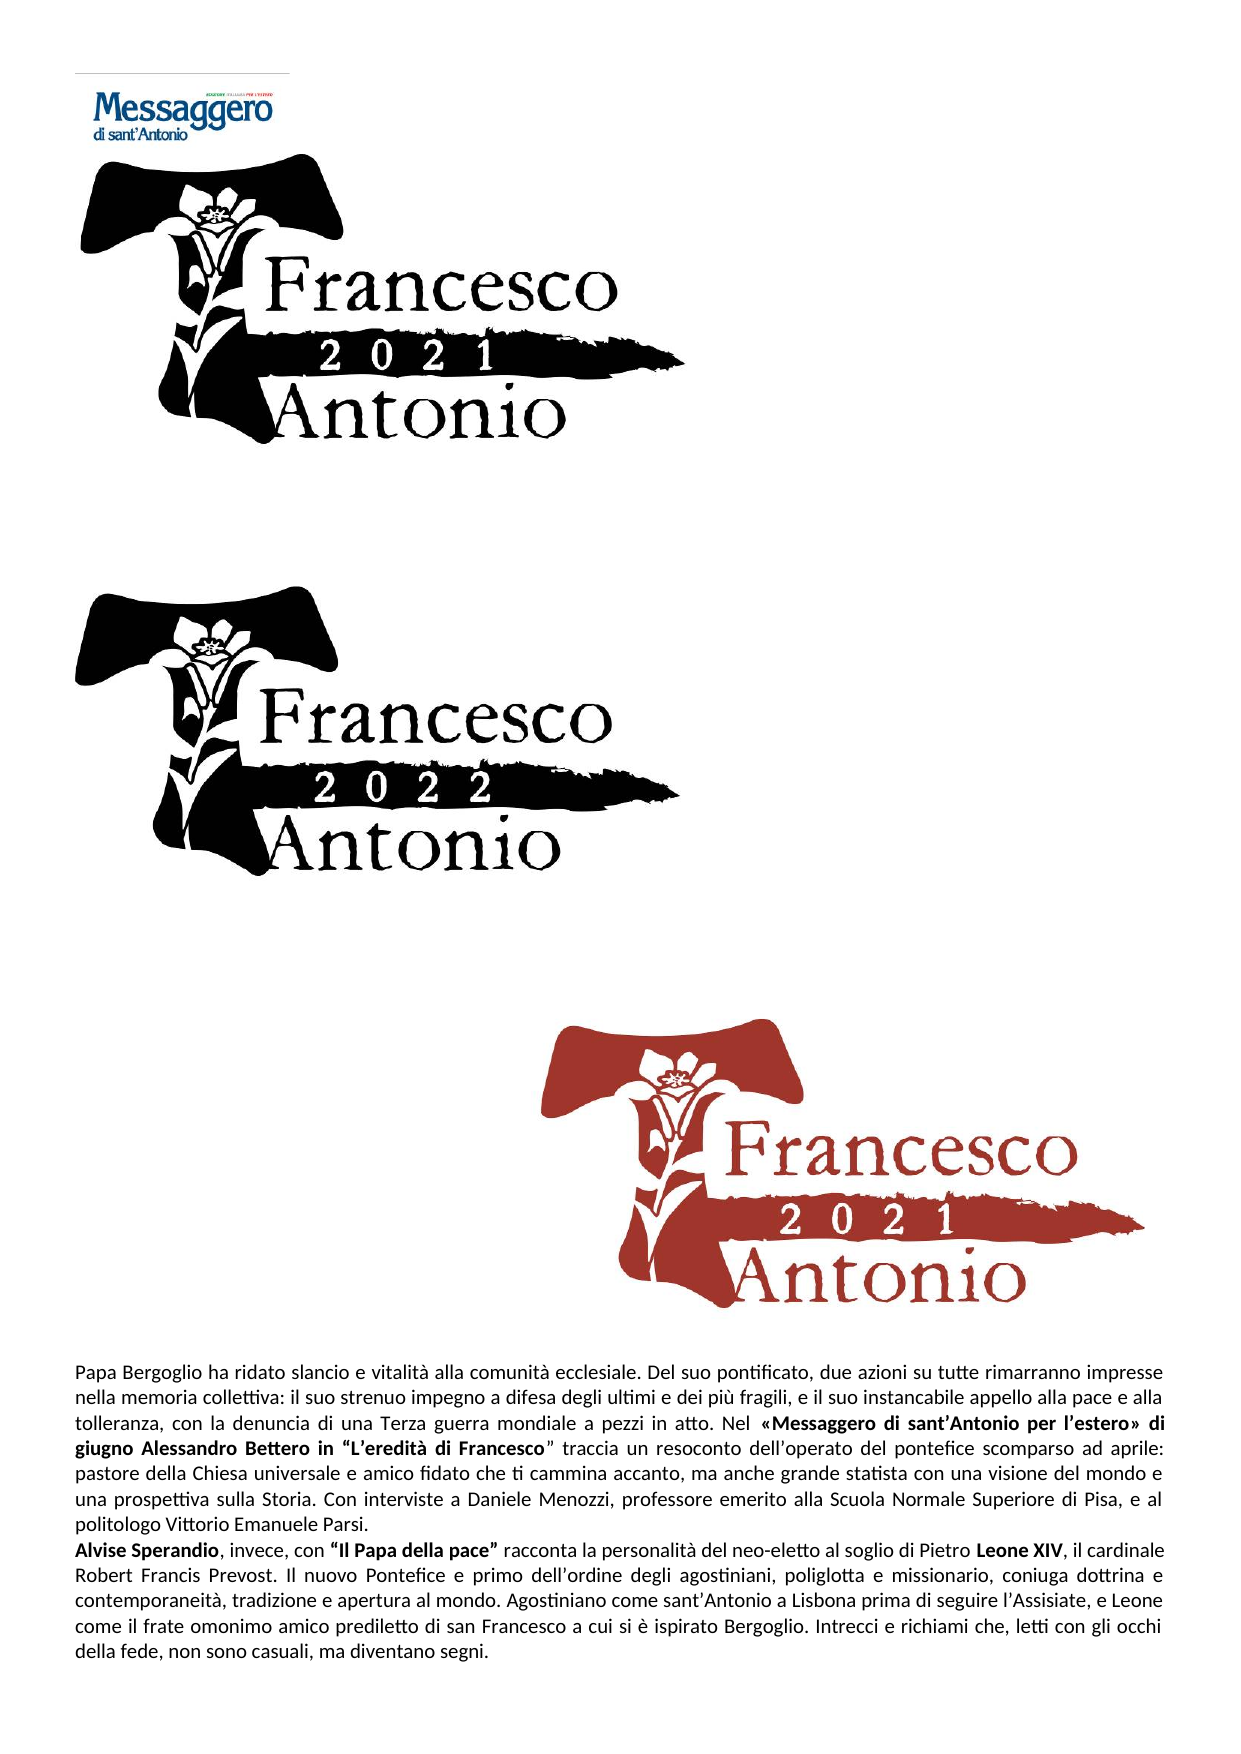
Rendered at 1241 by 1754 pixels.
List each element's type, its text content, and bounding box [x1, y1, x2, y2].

picture [75, 73, 1145, 1359]
text Papa Bergoglio ha ridato slancio e vitalità alla comunità ecclesiale. Del suo pontificato, due azioni su tutte rimarranno impresse nella memoria collettiva: il suo strenuo impegno a difesa degli ultimi e dei più fragili, e il suo instancabile appello alla pace e alla tolleranza, con la denuncia di una Terza guerra mondiale a pezzi in atto. Nel «Messaggero di sant’Antonio per l’estero» di giugno Alessandro Bettero in “L’eredità di Francesco” traccia un resoconto dell’operato del pontefice scomparso ad aprile: pastore della Chiesa universale e amico fidato che ti cammina accanto, ma anche grande statista con una visione del mondo e una prospettiva sulla Storia. Con interviste a Daniele Menozzi, professore emerito alla Scuola Normale Superiore di Pisa, e al politologo Vittorio Emanuele Parsi. [75, 1359, 1165, 1537]
text Alvise Sperandio, invece, con “Il Papa della pace” racconta la personalità del neo-eletto al soglio di Pietro Leone XIV, il cardinale Robert Francis Prevost. Il nuovo Pontefice e primo dell’ordine degli agostiniani, poliglotta e missionario, coniuga dottrina e contemporaneità, tradizione e apertura al mondo. Agostiniano come sant’Antonio a Lisbona prima di seguire l’Assisiate, e Leone come il frate omonimo amico prediletto di san Francesco a cui si è ispirato Bergoglio. Intrecci e richiami che, letti con gli occhi della fede, non sono casuali, ma diventano segni. [75, 1537, 1165, 1664]
